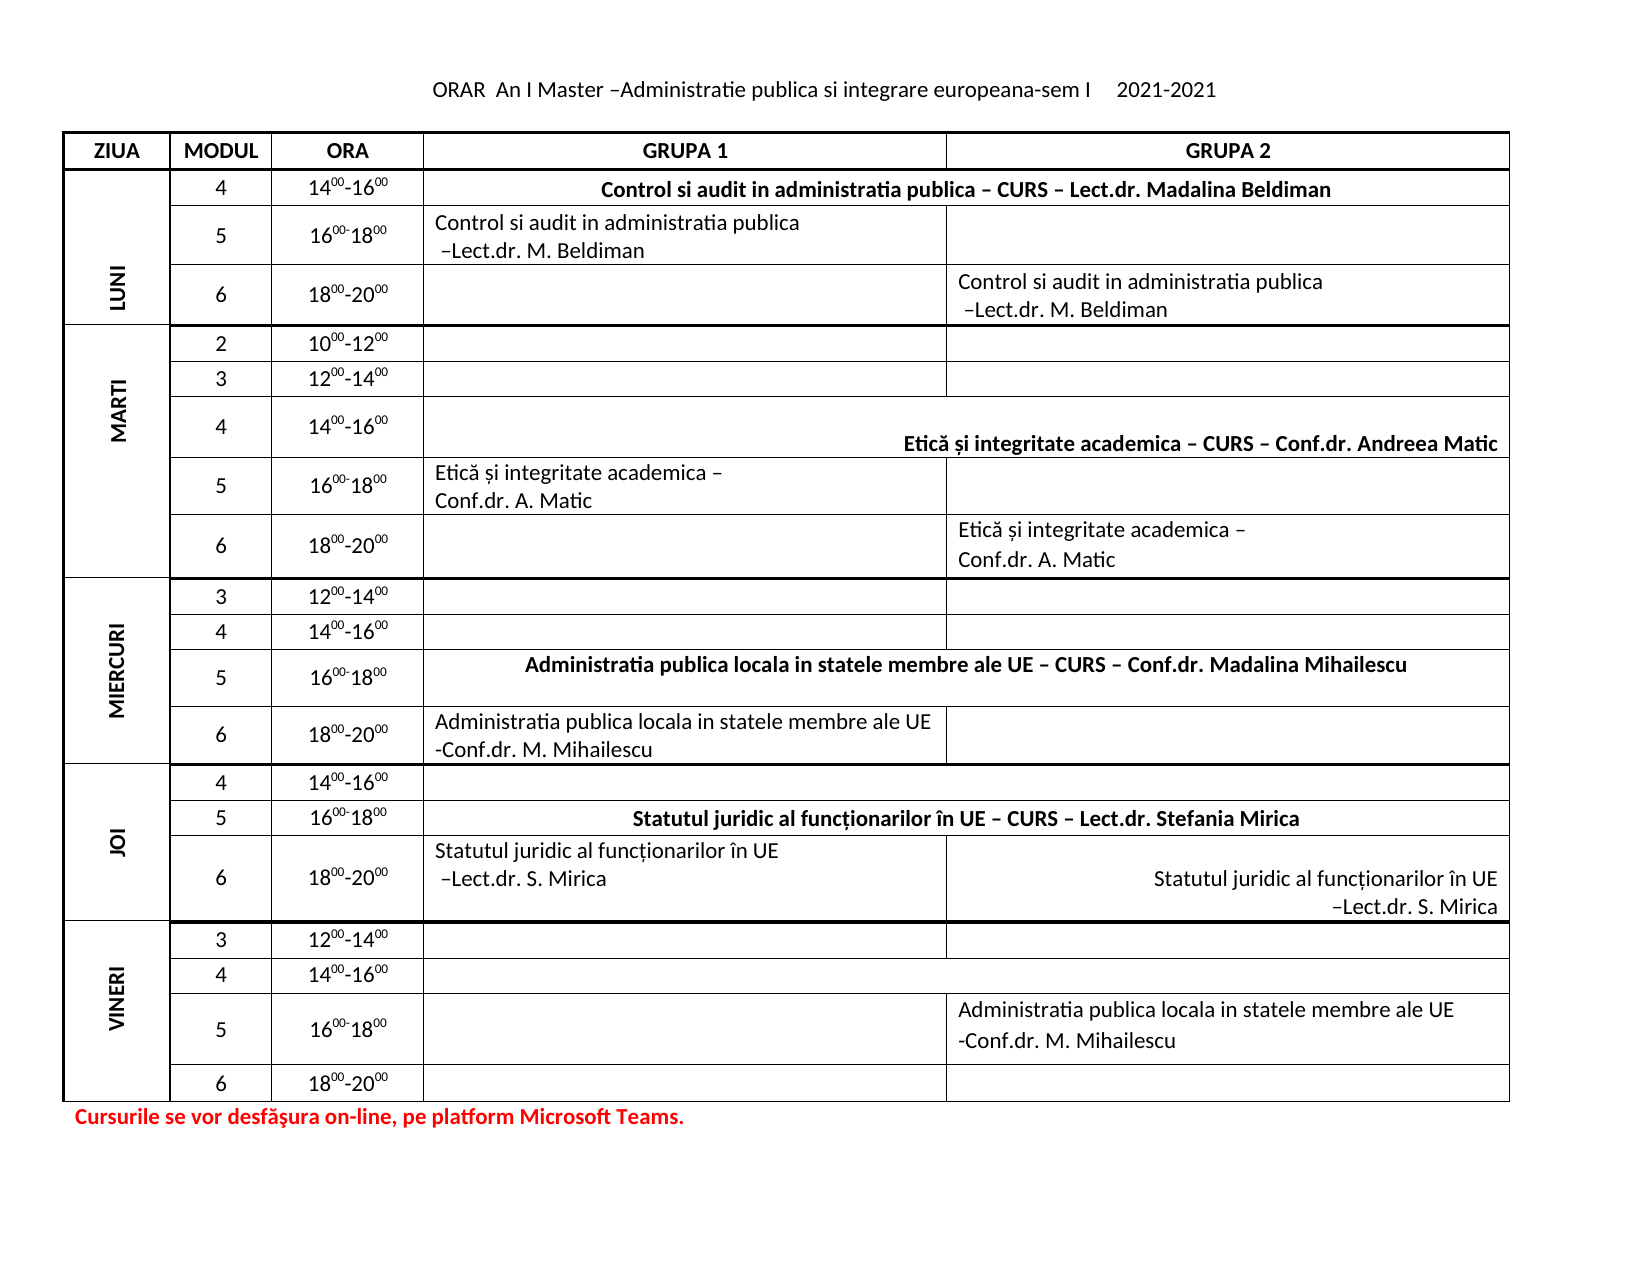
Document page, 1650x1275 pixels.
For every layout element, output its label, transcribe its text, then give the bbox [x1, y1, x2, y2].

table_cell [424, 766, 1509, 800]
table_cell 2 [171, 327, 271, 361]
table_cell 6 [171, 836, 271, 920]
table_cell Control si audit in administratia publica –Lect.dr. M. Beldiman [947, 265, 1509, 323]
table_cell [947, 327, 1509, 361]
table_cell [424, 959, 1509, 992]
table_cell 4 [171, 397, 271, 457]
table_cell 1800-2000 [272, 836, 423, 920]
table_cell 4 [171, 615, 271, 649]
table_cell [947, 458, 1509, 514]
table_cell 1200-1400 [272, 580, 423, 614]
table_cell 3 [171, 362, 271, 396]
table_cell Administratia publica locala in statele membre ale UE -Conf.dr. M. Mihailescu [947, 994, 1509, 1064]
table_cell 1400-1600 [272, 959, 423, 992]
table_cell 6 [171, 515, 271, 577]
table_cell [424, 362, 946, 396]
table_cell 1600-1800 [272, 801, 423, 835]
table_cell 6 [171, 1065, 271, 1101]
table_cell [424, 994, 946, 1064]
table_header GRUPA 2 [947, 134, 1509, 168]
table_cell JOI [65, 764, 169, 920]
table_cell 5 [171, 650, 271, 706]
table_cell 1000-1200 [272, 327, 423, 361]
table_cell Administratia publica locala in statele membre ale UE – CURS – Conf.dr. Madalina Mihailescu [424, 650, 1509, 706]
table_cell 5 [171, 994, 271, 1064]
table_cell [947, 580, 1509, 614]
table_cell 4 [171, 171, 271, 205]
table_cell 1800-2000 [272, 515, 423, 577]
table_cell Administratia publica locala in statele membre ale UE -Conf.dr. M. Mihailescu [424, 707, 946, 763]
table_cell Etică şi integritate academica – CURS – Conf.dr. Andreea Matic [424, 397, 1509, 457]
table_cell 1600-1800 [272, 458, 423, 514]
table_cell 4 [171, 959, 271, 992]
table_cell 4 [171, 766, 271, 800]
table_cell 1200-1400 [272, 362, 423, 396]
text Cursurile se vor desfăşura on-line, pe platform Microsoft Teams. [75, 1102, 1575, 1130]
table_cell MARTI [65, 325, 169, 577]
table_cell VINERI [65, 921, 169, 1101]
table_cell Statutul juridic al funcţionarilor în UE –Lect.dr. S. Mirica [947, 836, 1509, 920]
table_cell 1400-1600 [272, 615, 423, 649]
table_cell [947, 206, 1509, 264]
table_cell [424, 265, 946, 323]
table_cell 1200-1400 [272, 924, 423, 957]
table_cell 1800-2000 [272, 707, 423, 763]
table_cell 6 [171, 707, 271, 763]
table_cell 6 [171, 265, 271, 323]
table_header ZIUA [65, 134, 169, 168]
table_cell MIERCURI [65, 578, 169, 763]
table_cell Control si audit in administratia publica –Lect.dr. M. Beldiman [424, 206, 946, 264]
table_cell 1600-1800 [272, 650, 423, 706]
table_cell Etică şi integritate academica – Conf.dr. A. Matic [424, 458, 946, 514]
table_cell 1800-2000 [272, 1065, 423, 1101]
table_cell 1600-1800 [272, 206, 423, 264]
table_cell [947, 362, 1509, 396]
table_cell 3 [171, 924, 271, 957]
table_cell 1400-1600 [272, 766, 423, 800]
table_cell Control si audit in administratia publica – CURS – Lect.dr. Madalina Beldiman [424, 171, 1509, 205]
table_cell Statutul juridic al funcţionarilor în UE – CURS – Lect.dr. Stefania Mirica [424, 801, 1509, 835]
table_cell [947, 924, 1509, 957]
table_cell 3 [171, 580, 271, 614]
table_cell 5 [171, 458, 271, 514]
table_cell 1400-1600 [272, 171, 423, 205]
table_cell Etică şi integritate academica – Conf.dr. A. Matic [947, 515, 1509, 577]
table_cell [424, 580, 946, 614]
table_cell 5 [171, 801, 271, 835]
table_cell Statutul juridic al funcţionarilor în UE –Lect.dr. S. Mirica [424, 836, 946, 920]
table_cell [424, 615, 946, 649]
table_cell [424, 327, 946, 361]
table_cell 1600-1800 [272, 994, 423, 1064]
table_header ORA [272, 134, 423, 168]
table_cell [947, 1065, 1509, 1101]
table_cell [424, 924, 946, 957]
table_cell [424, 515, 946, 577]
table_cell [424, 1065, 946, 1101]
table_cell 5 [171, 206, 271, 264]
table_cell [947, 707, 1509, 763]
table_cell 1800-2000 [272, 265, 423, 323]
table_header GRUPA 1 [424, 134, 946, 168]
table_cell LUNI [65, 171, 169, 323]
table_cell 1400-1600 [272, 397, 423, 457]
table_header MODUL [171, 134, 271, 168]
table_cell [947, 615, 1509, 649]
